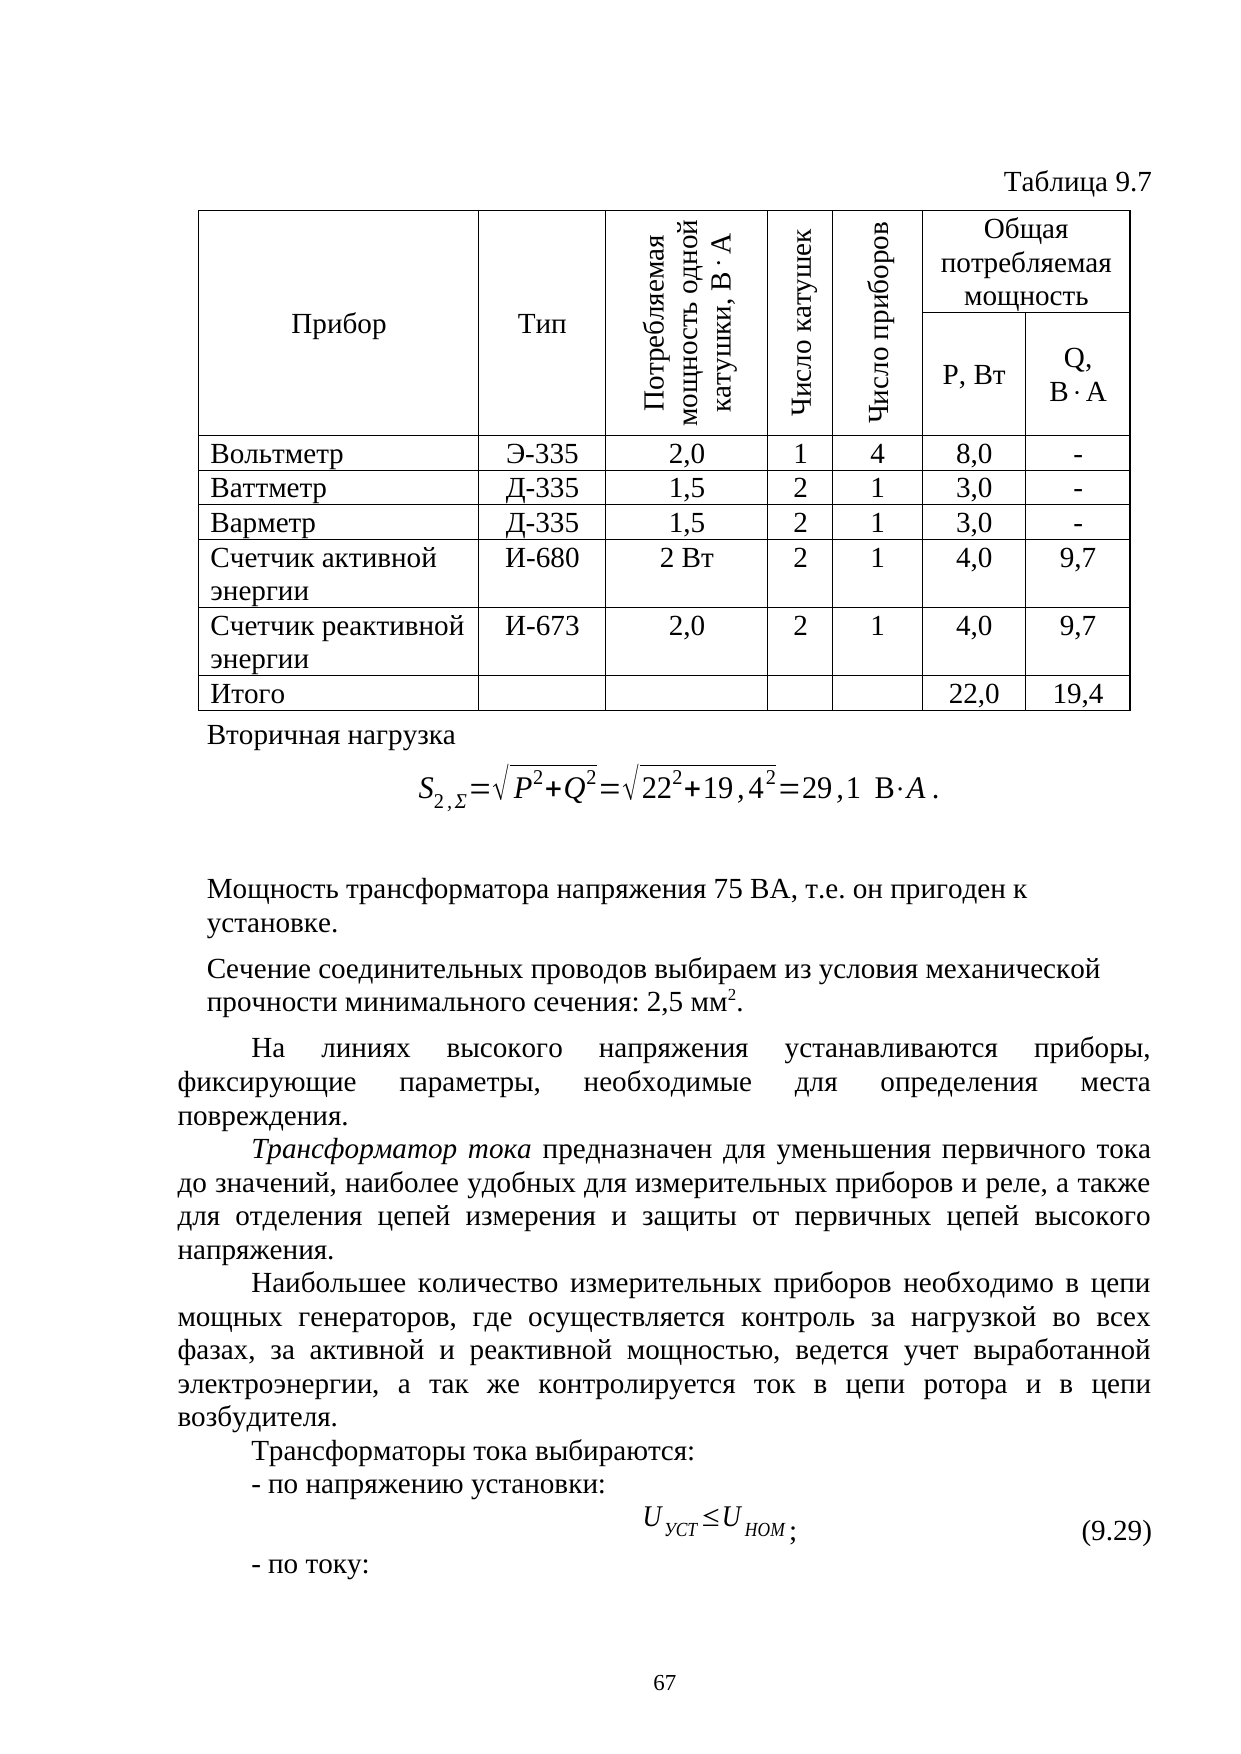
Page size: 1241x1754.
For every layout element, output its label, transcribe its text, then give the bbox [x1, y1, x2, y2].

table_cell 2 [768, 471, 832, 504]
table_cell 2,0 [606, 436, 767, 469]
table_cell 1,5 [606, 505, 767, 539]
table_cell И-680 [479, 540, 605, 607]
table_header Тип [479, 211, 605, 435]
table_cell 3,0 [923, 471, 1025, 504]
table_header Прибор [199, 211, 478, 435]
table_cell 1 [833, 608, 922, 675]
table_cell [479, 676, 605, 709]
table_cell Q, ВА [1026, 313, 1129, 435]
table_cell 9,7 [1026, 608, 1129, 675]
text Мощность трансформатора напряжения 75 ВА, т.е. он пригоден к установке. [207, 871, 1152, 938]
table_cell Д-335 [479, 505, 605, 539]
table_cell 2 [768, 505, 832, 539]
table_cell 3,0 [923, 505, 1025, 539]
table_cell 4 [833, 436, 922, 469]
table_cell - [1026, 505, 1129, 539]
text Вторичная нагрузка [207, 717, 1152, 750]
table_cell Варметр [199, 505, 478, 539]
table_cell [606, 676, 767, 709]
table_cell Ваттметр [199, 471, 478, 504]
table_cell 22,0 [923, 676, 1025, 709]
table_cell 8,0 [923, 436, 1025, 469]
table_header Общая потребляемая мощность [923, 211, 1129, 312]
table_header Потребляемая мощность одной катушки, ВА [606, 211, 767, 435]
table_cell 4,0 [923, 608, 1025, 675]
table_cell [833, 676, 922, 709]
table_cell 1,5 [606, 471, 767, 504]
table_cell - [1026, 471, 1129, 504]
table_cell 1 [833, 471, 922, 504]
text Трансформатор тока предназначен для уменьшения первичного тока до значений, наиболее удобных для измерительных приборов и реле, а также для отделения цепей измерения и защиты от первичных цепей высокого напряжения. [177, 1131, 1152, 1265]
table_cell 1 [833, 540, 922, 607]
table_cell 2 [768, 608, 832, 675]
table_cell 2,0 [606, 608, 767, 675]
table_cell 9,7 [1026, 540, 1129, 607]
text Наибольшее количество измерительных приборов необходимо в цепи мощных генераторов, где осуществляется контроль за нагрузкой во всех фазах, за активной и реактивной мощностью, ведется учет выработанной электроэнергии, а так же контролируется ток в цепи ротора и в цепи возбудителя. [177, 1265, 1152, 1433]
text - по напряжению установки: [177, 1467, 1152, 1500]
table_cell Э-335 [479, 436, 605, 469]
table_cell Р, Вт [923, 313, 1025, 435]
text Таблица 9.7 [207, 164, 1152, 198]
table_cell 2 Вт [606, 540, 767, 607]
text Трансформаторы тока выбираются: [177, 1433, 1152, 1467]
text ; (9.29) [177, 1500, 1152, 1546]
table_cell Итого [199, 676, 478, 709]
table_cell 2 [768, 540, 832, 607]
table_cell 1 [833, 505, 922, 539]
table_cell [768, 676, 832, 709]
table_cell Вольтметр [199, 436, 478, 469]
table_cell - [1026, 436, 1129, 469]
table_cell Счетчик активной энергии [199, 540, 478, 607]
table_cell Д-335 [479, 471, 605, 504]
text На линиях высокого напряжения устанавливаются приборы, фиксирующие параметры, необходимые для определения места повреждения. [177, 1031, 1152, 1131]
table_cell И-673 [479, 608, 605, 675]
table_cell 1 [768, 436, 832, 469]
table_cell 4,0 [923, 540, 1025, 607]
table_cell 19,4 [1026, 676, 1129, 709]
text - по току: [177, 1546, 1152, 1580]
text Сечение соединительных проводов выбираем из условия механической прочности минимального сечения: 2,5 мм2. [207, 951, 1152, 1018]
table_cell Счетчик реактивной энергии [199, 608, 478, 675]
table_header Число приборов [833, 211, 922, 435]
table_header Число катушек [768, 211, 832, 435]
